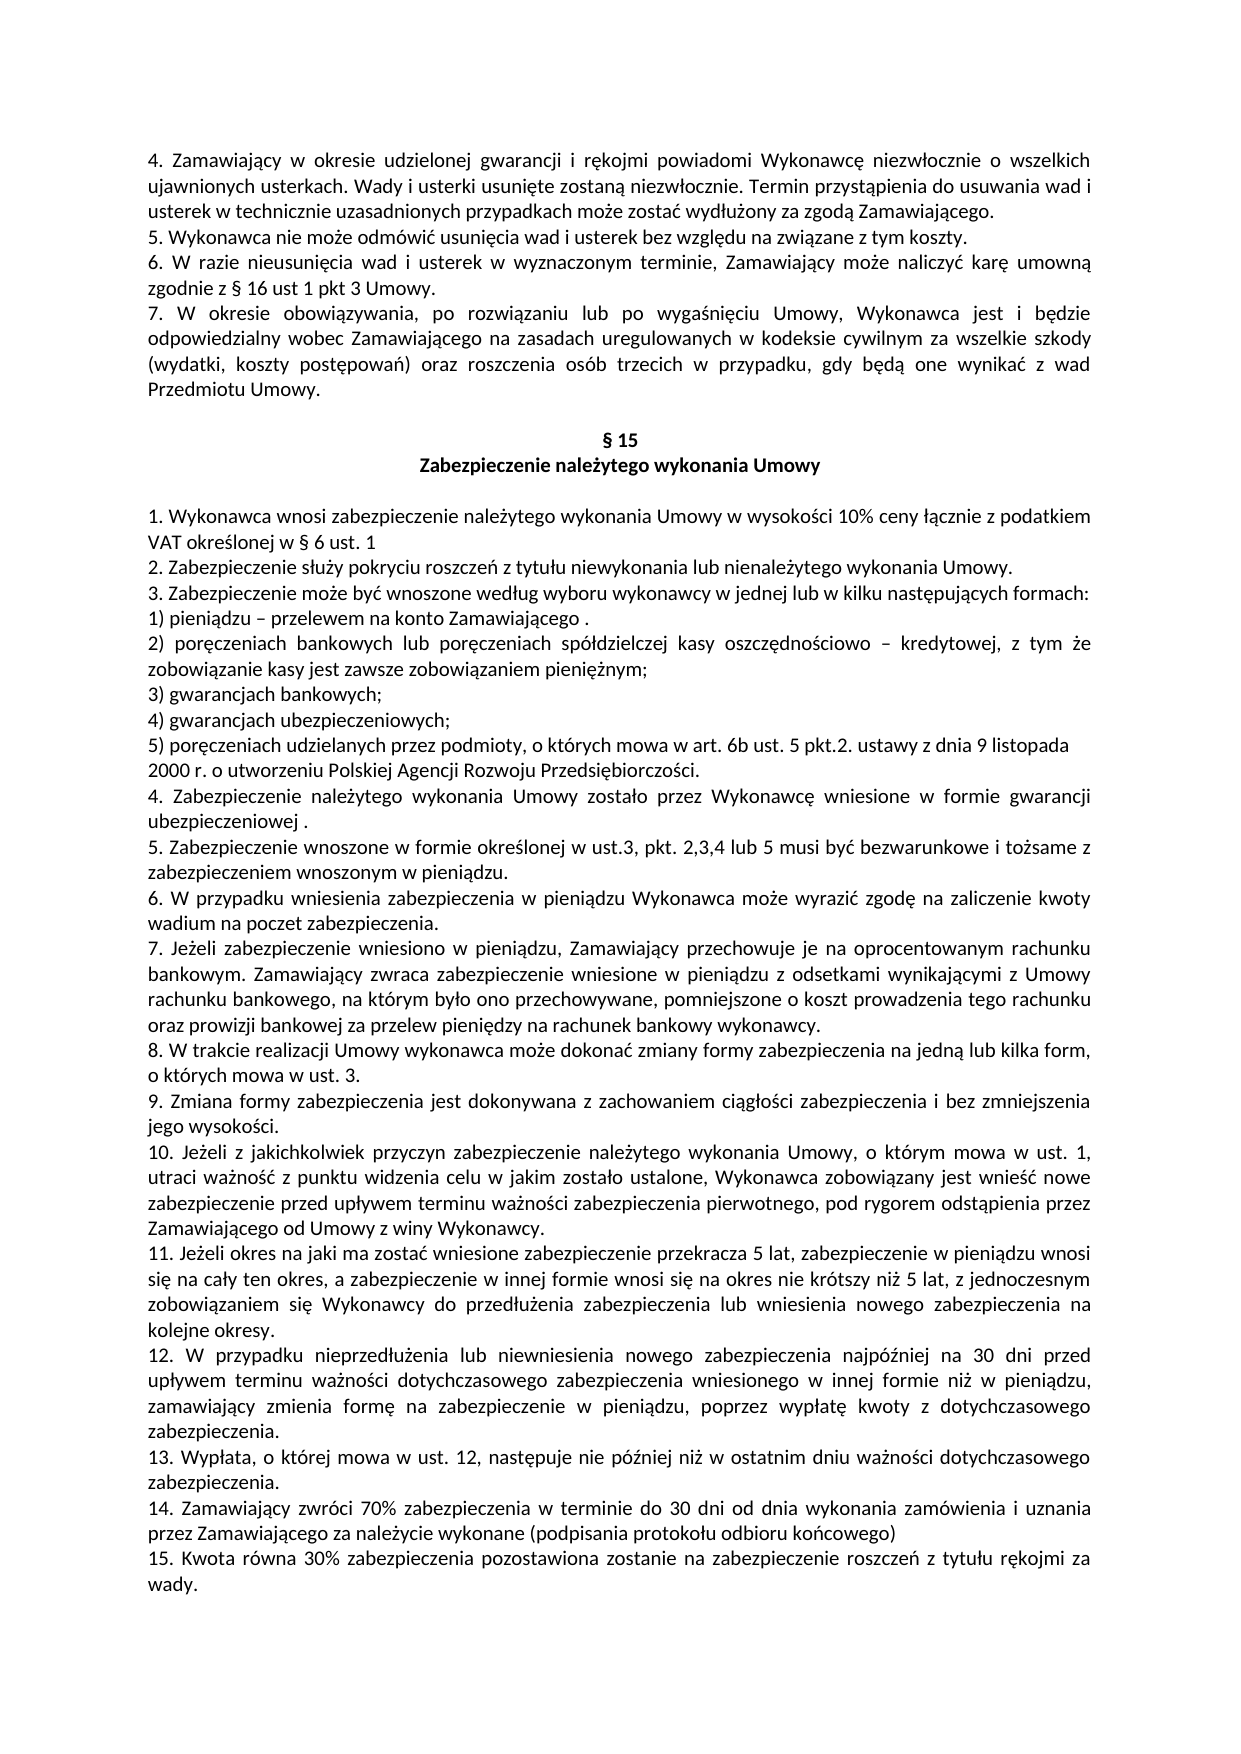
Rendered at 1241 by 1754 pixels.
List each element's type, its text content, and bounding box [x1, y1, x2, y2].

text 11. Jeżeli okres na jaki ma zostać wniesione zabezpieczenie przekracza 5 lat, zabezpieczenie w pieniądzu wnosi się na cały ten okres, a zabezpieczenie w innej formie wnosi się na okres nie krótszy niż 5 lat, z jednoczesnym zobowiązaniem się Wykonawcy do przedłużenia zabezpieczenia lub wniesienia nowego zabezpieczenia na kolejne okresy. [148, 1241, 1093, 1342]
text 5. Zabezpieczenie wnoszone w formie określonej w ust.3, pkt. 2,3,4 lub 5 musi być bezwarunkowe i tożsame z zabezpieczeniem wnoszonym w pieniądzu. [148, 834, 1093, 885]
text 10. Jeżeli z jakichkolwiek przyczyn zabezpieczenie należytego wykonania Umowy, o którym mowa w ust. 1, utraci ważność z punktu widzenia celu w jakim zostało ustalone, Wykonawca zobowiązany jest wnieść nowe zabezpieczenie przed upływem terminu ważności zabezpieczenia pierwotnego, pod rygorem odstąpienia przez Zamawiającego od Umowy z winy Wykonawcy. [148, 1139, 1093, 1241]
text 2000 r. o utworzeniu Polskiej Agencji Rozwoju Przedsiębiorczości. [148, 758, 1093, 783]
text 14. Zamawiający zwróci 70% zabezpieczenia w terminie do 30 dni od dnia wykonania zamówienia i uznania przez Zamawiającego za należycie wykonane (podpisania protokołu odbioru końcowego) [148, 1495, 1093, 1546]
text 5) poręczeniach udzielanych przez podmioty, o których mowa w art. 6b ust. 5 pkt.2. ustawy z dnia 9 listopada [148, 732, 1093, 758]
text Zabezpieczenie należytego wykonania Umowy [148, 453, 1093, 478]
text 1. Wykonawca wnosi zabezpieczenie należytego wykonania Umowy w wysokości 10% ceny łącznie z podatkiem VAT określonej w § 6 ust. 1 [148, 503, 1093, 554]
text 4. Zamawiający w okresie udzielonej gwarancji i rękojmi powiadomi Wykonawcę niezwłocznie o wszelkich ujawnionych usterkach. Wady i usterki usunięte zostaną niezwłocznie. Termin przystąpienia do usuwania wad i usterek w technicznie uzasadnionych przypadkach może zostać wydłużony za zgodą Zamawiającego. [148, 148, 1093, 224]
text 3. Zabezpieczenie może być wnoszone według wyboru wykonawcy w jednej lub w kilku następujących formach: [148, 580, 1093, 605]
text 3) gwarancjach bankowych; [148, 681, 1093, 707]
text 7. W okresie obowiązywania, po rozwiązaniu lub po wygaśnięciu Umowy, Wykonawca jest i będzie odpowiedzialny wobec Zamawiającego na zasadach uregulowanych w kodeksie cywilnym za wszelkie szkody (wydatki, koszty postępowań) oraz roszczenia osób trzecich w przypadku, gdy będą one wynikać z wad Przedmiotu Umowy. [148, 300, 1093, 402]
text 15. Kwota równa 30% zabezpieczenia pozostawiona zostanie na zabezpieczenie roszczeń z tytułu rękojmi za wady. [148, 1546, 1093, 1596]
text 9. Zmiana formy zabezpieczenia jest dokonywana z zachowaniem ciągłości zabezpieczenia i bez zmniejszenia jego wysokości. [148, 1088, 1093, 1139]
text 4) gwarancjach ubezpieczeniowych; [148, 707, 1093, 732]
text 2) poręczeniach bankowych lub poręczeniach spółdzielczej kasy oszczędnościowo – kredytowej, z tym że zobowiązanie kasy jest zawsze zobowiązaniem pieniężnym; [148, 631, 1093, 681]
text 13. Wypłata, o której mowa w ust. 12, następuje nie później niż w ostatnim dniu ważności dotychczasowego zabezpieczenia. [148, 1444, 1093, 1495]
text 4. Zabezpieczenie należytego wykonania Umowy zostało przez Wykonawcę wniesione w formie gwarancji ubezpieczeniowej . [148, 783, 1093, 834]
text § 15 [148, 427, 1093, 453]
text 12. W przypadku nieprzedłużenia lub niewniesienia nowego zabezpieczenia najpóźniej na 30 dni przed upływem terminu ważności dotychczasowego zabezpieczenia wniesionego w innej formie niż w pieniądzu, zamawiający zmienia formę na zabezpieczenie w pieniądzu, poprzez wypłatę kwoty z dotychczasowego zabezpieczenia. [148, 1342, 1093, 1444]
text 8. W trakcie realizacji Umowy wykonawca może dokonać zmiany formy zabezpieczenia na jedną lub kilka form, o których mowa w ust. 3. [148, 1037, 1093, 1088]
text 1) pieniądzu – przelewem na konto Zamawiającego . [148, 605, 1093, 631]
text 6. W razie nieusunięcia wad i usterek w wyznaczonym terminie, Zamawiający może naliczyć karę umowną zgodnie z § 16 ust 1 pkt 3 Umowy. [148, 249, 1093, 300]
text 7. Jeżeli zabezpieczenie wniesiono w pieniądzu, Zamawiający przechowuje je na oprocentowanym rachunku bankowym. Zamawiający zwraca zabezpieczenie wniesione w pieniądzu z odsetkami wynikającymi z Umowy rachunku bankowego, na którym było ono przechowywane, pomniejszone o koszt prowadzenia tego rachunku oraz prowizji bankowej za przelew pieniędzy na rachunek bankowy wykonawcy. [148, 936, 1093, 1037]
text 2. Zabezpieczenie służy pokryciu roszczeń z tytułu niewykonania lub nienależytego wykonania Umowy. [148, 554, 1093, 580]
text 5. Wykonawca nie może odmówić usunięcia wad i usterek bez względu na związane z tym koszty. [148, 224, 1093, 249]
text 6. W przypadku wniesienia zabezpieczenia w pieniądzu Wykonawca może wyrazić zgodę na zaliczenie kwoty wadium na poczet zabezpieczenia. [148, 885, 1093, 936]
